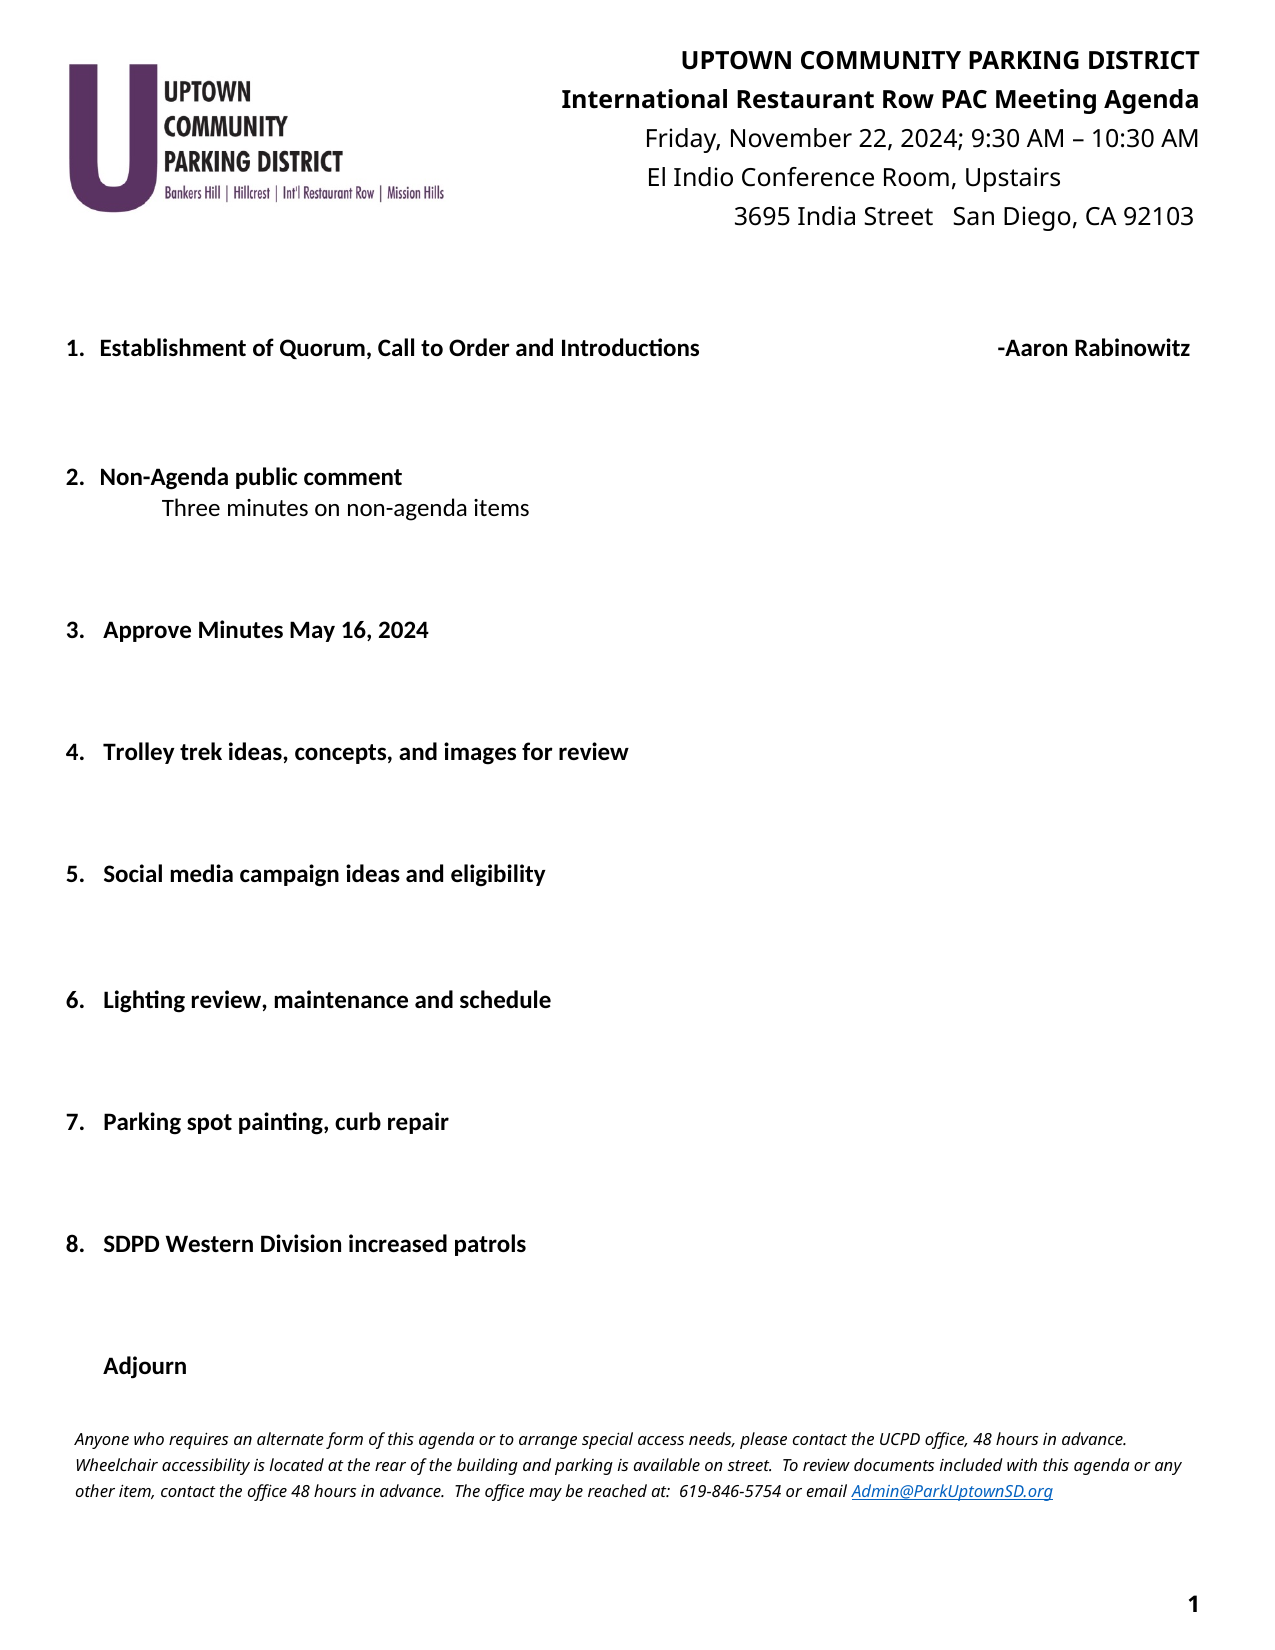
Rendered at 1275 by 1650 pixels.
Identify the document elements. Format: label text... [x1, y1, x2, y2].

list Lighting review, maintenance and schedule [66, 984, 1200, 1014]
list SDPD Western Division increased patrols [66, 1228, 1200, 1259]
text Adjourn [103, 1350, 1200, 1381]
list Trolley trek ideas, concepts, and images for review [66, 736, 1200, 767]
text Three minutes on non-agenda items [94, 492, 1200, 523]
list Establishment of Quorum, Call to Order and Introductions -Aaron Rabinowitz [66, 332, 1200, 363]
list Parking spot painting, curb repair [66, 1106, 1200, 1137]
picture [57, 52, 454, 217]
list Social media campaign ideas and eligibility [66, 858, 1200, 889]
list Non-Agenda public comment [66, 462, 1200, 492]
list Approve Minutes May 16, 2024 [66, 614, 1200, 645]
